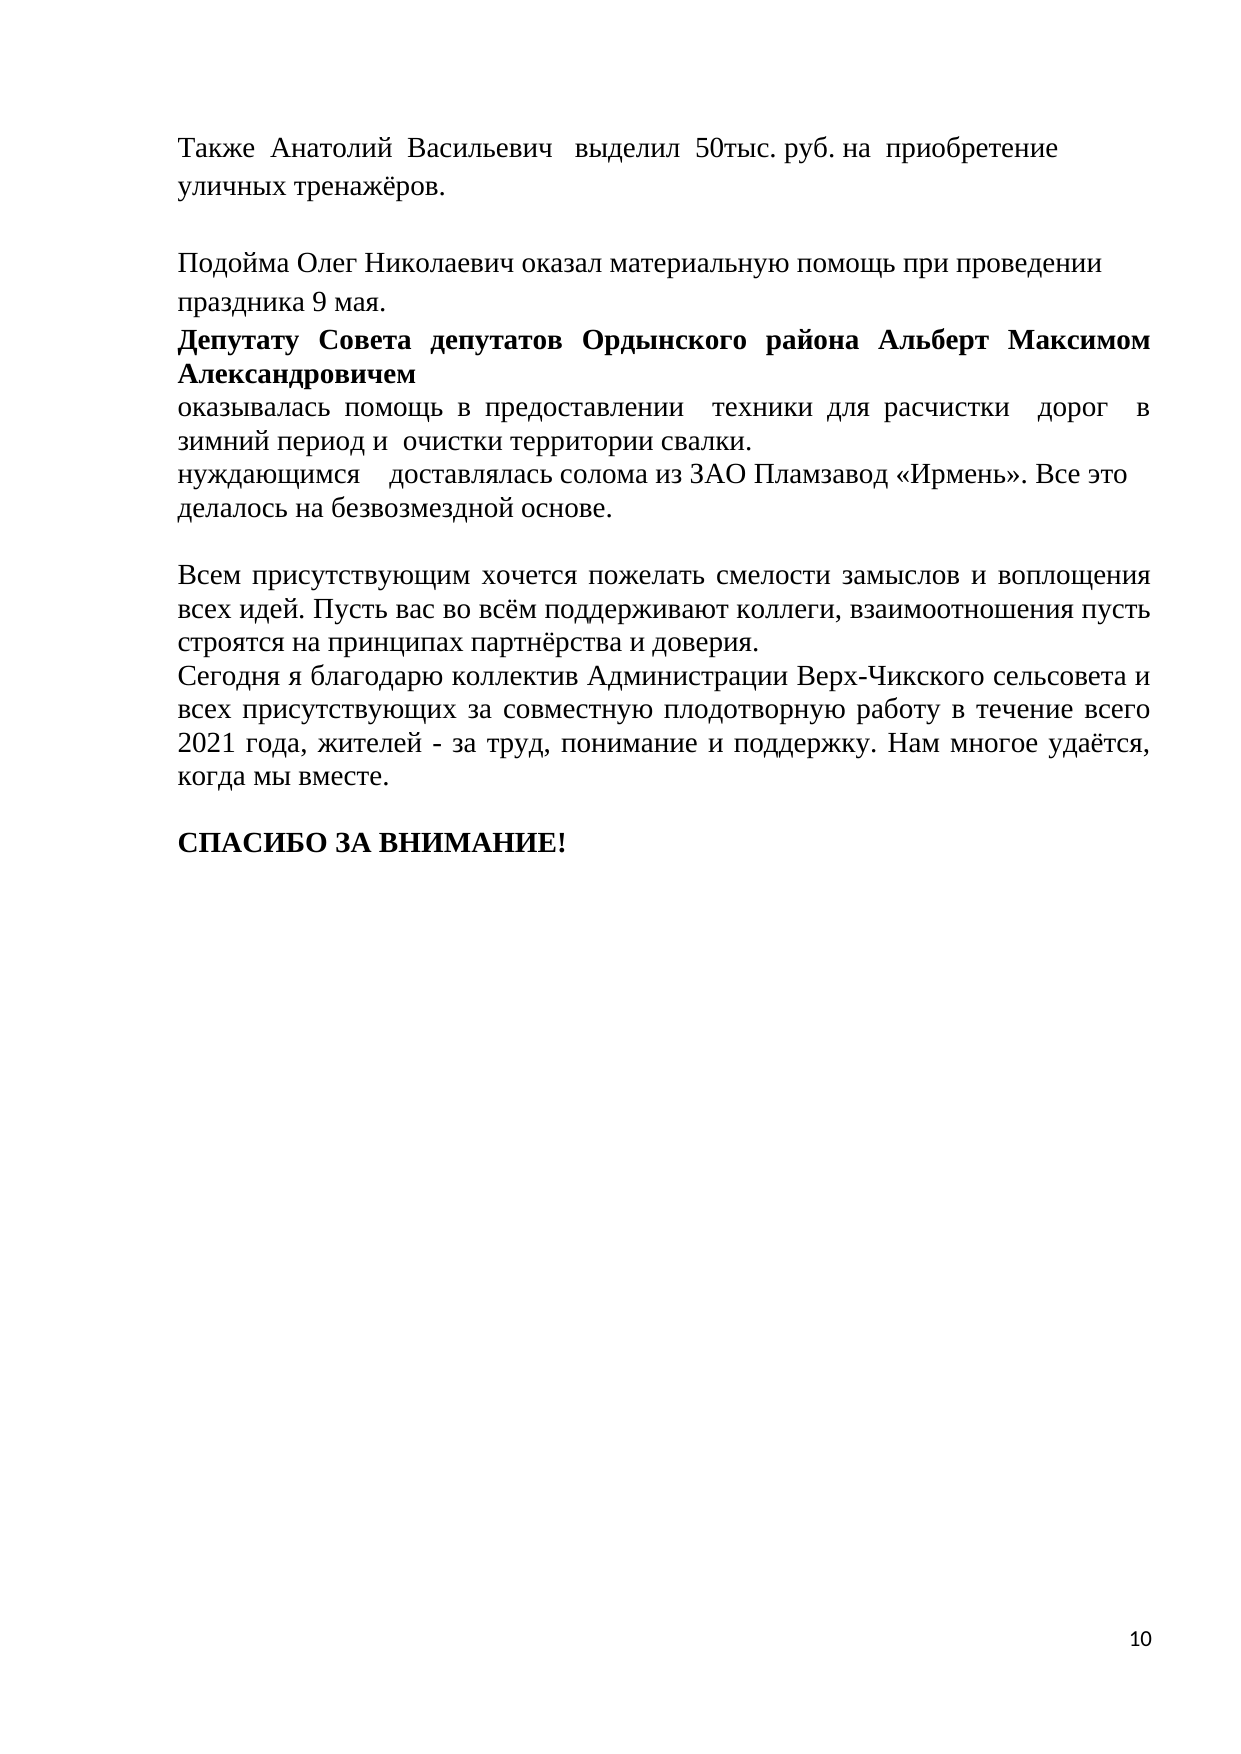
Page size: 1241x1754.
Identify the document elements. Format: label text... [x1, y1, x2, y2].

text Подойма Олег Николаевич оказал материальную помощь при проведении праздника 9 мая. [177, 245, 1152, 317]
text Депутату Совета депутатов Ордынского района Альберт Максимом Александровичем [177, 322, 1152, 389]
text Сегодня я благодарю коллектив Администрации Верх-Чикского сельсовета и всех присутствующих за совместную плодотворную работу в течение всего 2021 года, жителей - за труд, понимание и поддержку. Нам многое удаётся, когда мы вместе. [177, 658, 1152, 792]
text Всем присутствующим хочется пожелать смелости замыслов и воплощения всех идей. Пусть вас во всём поддерживают коллеги, взаимоотношения пусть строятся на принципах партнёрства и доверия. [177, 557, 1152, 658]
text Также Анатолий Васильевич выделил 50тыс. руб. на приобретение уличных тренажёров. [177, 130, 1152, 202]
text нуждающимся доставлялась солома из ЗАО Пламзавод «Ирмень». Все это делалось на безвозмездной основе. [177, 457, 1152, 524]
text СПАСИБО ЗА ВНИМАНИЕ! [177, 826, 1152, 859]
text оказывалась помощь в предоставлении техники для расчистки дорог в зимний период и очистки территории свалки. [177, 389, 1152, 457]
